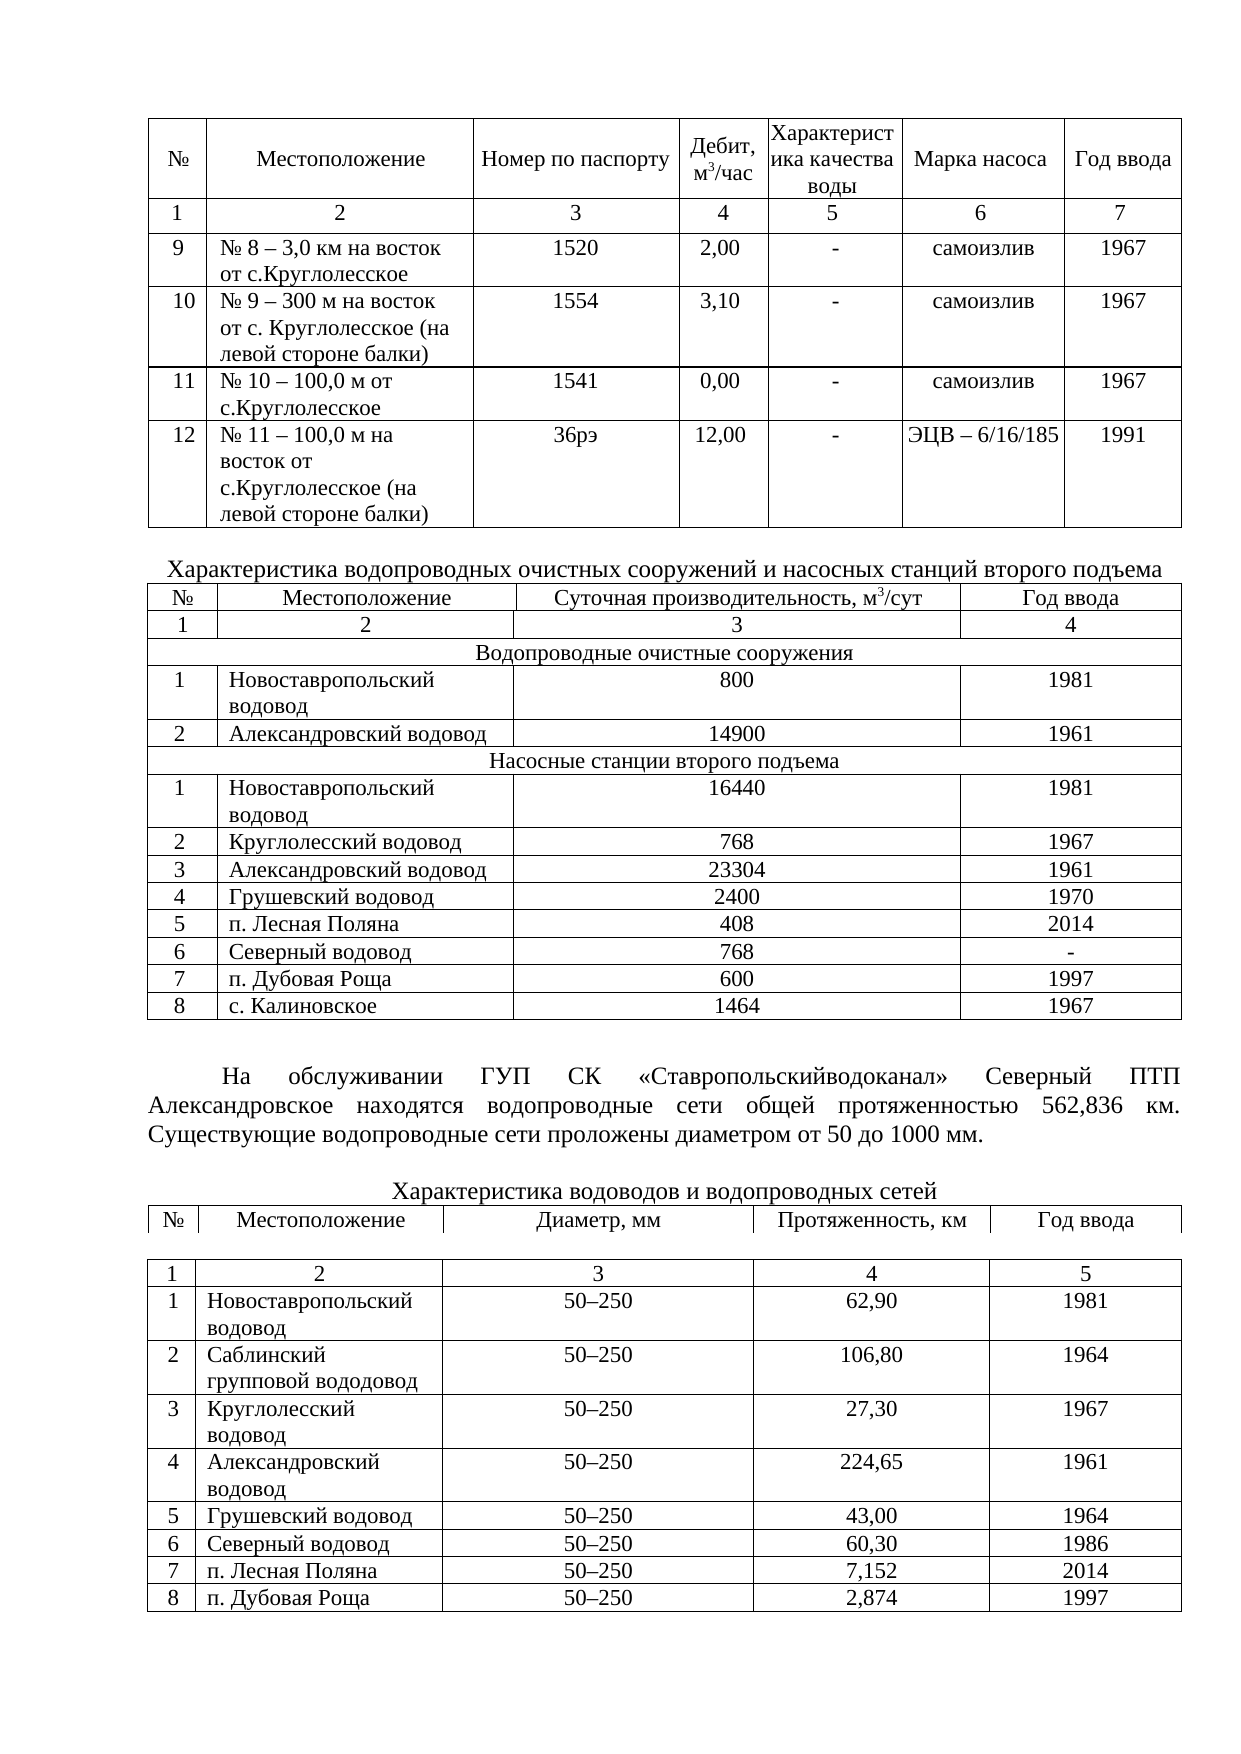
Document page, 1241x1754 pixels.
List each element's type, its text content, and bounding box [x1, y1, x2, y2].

table_header Номер по паспорту [474, 119, 679, 198]
table_cell 1554 [474, 287, 679, 366]
table_header Диаметр, мм [444, 1206, 753, 1232]
table_header 3 [443, 1260, 753, 1286]
text Характеристика водопроводных очистных сооружений и насосных станций второго подъема [148, 554, 1181, 583]
table_cell - [769, 287, 902, 366]
table_cell 7 [148, 965, 217, 992]
table_cell 2 [148, 1341, 195, 1394]
table_cell 62,90 [754, 1287, 989, 1340]
table_cell 50–250 [443, 1557, 753, 1583]
table_cell 7 [148, 1557, 195, 1583]
table_cell 16440 [514, 775, 960, 827]
table_cell 2 [218, 611, 513, 637]
table_cell 1986 [990, 1530, 1181, 1556]
table_cell 43,00 [754, 1502, 989, 1528]
table_cell 3 [148, 856, 217, 882]
table_cell 408 [514, 910, 960, 937]
table_cell 1967 [990, 1395, 1181, 1447]
table_cell 1997 [990, 1584, 1181, 1611]
table_cell 50–250 [443, 1502, 753, 1528]
table_cell Насосные станции второго подъема [148, 747, 1181, 773]
table_cell 224,65 [754, 1449, 989, 1501]
table_cell 1 [148, 775, 217, 827]
table_cell 1981 [961, 775, 1181, 827]
table_header Характеристика качества воды [769, 119, 902, 198]
table_header 5 [990, 1260, 1181, 1286]
table_cell 1 [148, 1287, 195, 1340]
table_cell 1991 [1065, 421, 1181, 527]
table_header 1 [148, 1260, 195, 1286]
table_cell 14900 [514, 720, 960, 746]
table_header № [149, 119, 206, 198]
table_cell самоизлив [903, 234, 1064, 286]
table_cell 4 [148, 1449, 195, 1501]
table_cell Новоставропольский водовод [218, 775, 513, 827]
table_header № [148, 584, 217, 610]
table_header № [149, 1206, 198, 1232]
table_header Год ввода [991, 1206, 1181, 1232]
table_cell 3 [148, 1395, 195, 1447]
table_cell 1961 [990, 1449, 1181, 1501]
table_cell 27,30 [754, 1395, 989, 1447]
text На обслуживании ГУП СК «Ставропольскийводоканал» Северный ПТП Александровское находятся водопроводные сети общей протяженностью 562,836 км. Существующие водопроводные сети проложены диаметром от 50 до 1000 мм. [148, 1061, 1181, 1147]
table_cell 2 [207, 199, 473, 232]
table_cell самоизлив [903, 287, 1064, 366]
table_cell 50–250 [443, 1287, 753, 1340]
table_cell 768 [514, 938, 960, 964]
table_cell 7 [1065, 199, 1181, 232]
table_cell 1520 [474, 234, 679, 286]
table_cell 5 [148, 1502, 195, 1528]
table_cell Северный водовод [218, 938, 513, 964]
table_cell Грушевский водовод [196, 1502, 442, 1528]
table_cell - [769, 421, 902, 527]
table_cell Новоставропольский водовод [218, 666, 513, 719]
table_cell 8 [148, 1584, 195, 1611]
table_cell 3 [474, 199, 679, 232]
table_cell [149, 368, 206, 420]
table_cell 768 [514, 828, 960, 854]
table_header Местоположение [207, 119, 473, 198]
table_cell Круглолесский водовод [196, 1395, 442, 1447]
table_cell 2014 [990, 1557, 1181, 1583]
table_cell - [769, 234, 902, 286]
table_cell 1970 [961, 883, 1181, 909]
table_cell с. Калиновское [218, 993, 513, 1019]
table_cell 1464 [514, 993, 960, 1019]
table_cell п. Лесная Поляна [218, 910, 513, 937]
table_cell № 11 – 100,0 м на восток от с.Круглолесское (на левой стороне балки) [207, 421, 473, 527]
table_cell Александровский водовод [196, 1449, 442, 1501]
table_cell 106,80 [754, 1341, 989, 1394]
table_cell 1981 [990, 1287, 1181, 1340]
table_cell 1964 [990, 1502, 1181, 1528]
table_cell п. Лесная Поляна [196, 1557, 442, 1583]
table_cell Александровский водовод [218, 856, 513, 882]
table_header Год ввода [1065, 119, 1181, 198]
table_cell 1967 [961, 993, 1181, 1019]
table_cell 1541 [474, 368, 679, 420]
table_cell - [769, 368, 902, 420]
table_cell 1981 [961, 666, 1181, 719]
table_cell № 8 – 3,0 км на восток от с.Круглолесское [207, 234, 473, 286]
table_cell 600 [514, 965, 960, 992]
table_cell самоизлив [903, 368, 1064, 420]
table_cell 1961 [961, 720, 1181, 746]
table_cell [149, 287, 206, 366]
table_cell п. Дубовая Роща [218, 965, 513, 992]
table_cell 2014 [961, 910, 1181, 937]
table_cell ЭЦВ – 6/16/185 [903, 421, 1064, 527]
table_cell № 10 – 100,0 м от с.Круглолесское [207, 368, 473, 420]
table_cell 1967 [961, 828, 1181, 854]
table_cell № 9 – 300 м на восток от с. Круглолесское (на левой стороне балки) [207, 287, 473, 366]
table_cell 1967 [1065, 234, 1181, 286]
table_cell 1 [148, 666, 217, 719]
table_cell 50–250 [443, 1530, 753, 1556]
table_cell Александровский водовод [218, 720, 513, 746]
table_cell Новоставропольский водовод [196, 1287, 442, 1340]
table_cell Саблинский групповой вододовод [196, 1341, 442, 1394]
table_cell 12,00 [680, 421, 768, 527]
table_header Протяженность, км [754, 1206, 990, 1232]
table_cell 50–250 [443, 1395, 753, 1447]
table_cell 5 [148, 910, 217, 937]
table_cell 2 [148, 828, 217, 854]
table_cell 4 [148, 883, 217, 909]
table_cell [149, 234, 206, 286]
table_cell Водопроводные очистные сооружения [148, 639, 1181, 665]
table_cell 50–250 [443, 1584, 753, 1611]
table_cell 1961 [961, 856, 1181, 882]
table_cell 60,30 [754, 1530, 989, 1556]
table_cell Круглолесский водовод [218, 828, 513, 854]
table_header Марка насоса [903, 119, 1064, 198]
table_cell 50–250 [443, 1449, 753, 1501]
table_cell Северный водовод [196, 1530, 442, 1556]
table_header Суточная производительность, м3/сут [517, 584, 960, 610]
table_cell 1967 [1065, 368, 1181, 420]
table_cell 1997 [961, 965, 1181, 992]
text Характеристика водоводов и водопроводных сетей [148, 1176, 1181, 1205]
table_cell 6 [148, 1530, 195, 1556]
table_header 4 [754, 1260, 989, 1286]
table_cell 1964 [990, 1341, 1181, 1394]
table_cell 1 [148, 611, 217, 637]
table_cell 6 [148, 938, 217, 964]
table_cell 7,152 [754, 1557, 989, 1583]
table_cell 4 [961, 611, 1181, 637]
table_cell 2,874 [754, 1584, 989, 1611]
table_header Дебит, м3/час [680, 119, 768, 198]
table_cell [149, 421, 206, 527]
table_cell Грушевский водовод [218, 883, 513, 909]
table_cell 2,00 [680, 234, 768, 286]
table_cell 0,00 [680, 368, 768, 420]
table_header Местоположение [218, 584, 516, 610]
table_cell 5 [769, 199, 902, 232]
table_cell 2 [148, 720, 217, 746]
table_cell 1967 [1065, 287, 1181, 366]
table_header Год ввода [961, 584, 1181, 610]
table_cell 800 [514, 666, 960, 719]
table_cell 8 [148, 993, 217, 1019]
table_cell - [961, 938, 1181, 964]
table_cell 36рэ [474, 421, 679, 527]
table_cell 2400 [514, 883, 960, 909]
table_cell 50–250 [443, 1341, 753, 1394]
table_cell 6 [903, 199, 1064, 232]
table_header 2 [196, 1260, 442, 1286]
table_cell 3 [514, 611, 960, 637]
table_cell 3,10 [680, 287, 768, 366]
table_cell 4 [680, 199, 768, 232]
table_cell п. Дубовая Роща [196, 1584, 442, 1611]
table_cell 1 [149, 199, 206, 232]
table_header Местоположение [199, 1206, 443, 1232]
table_cell 23304 [514, 856, 960, 882]
